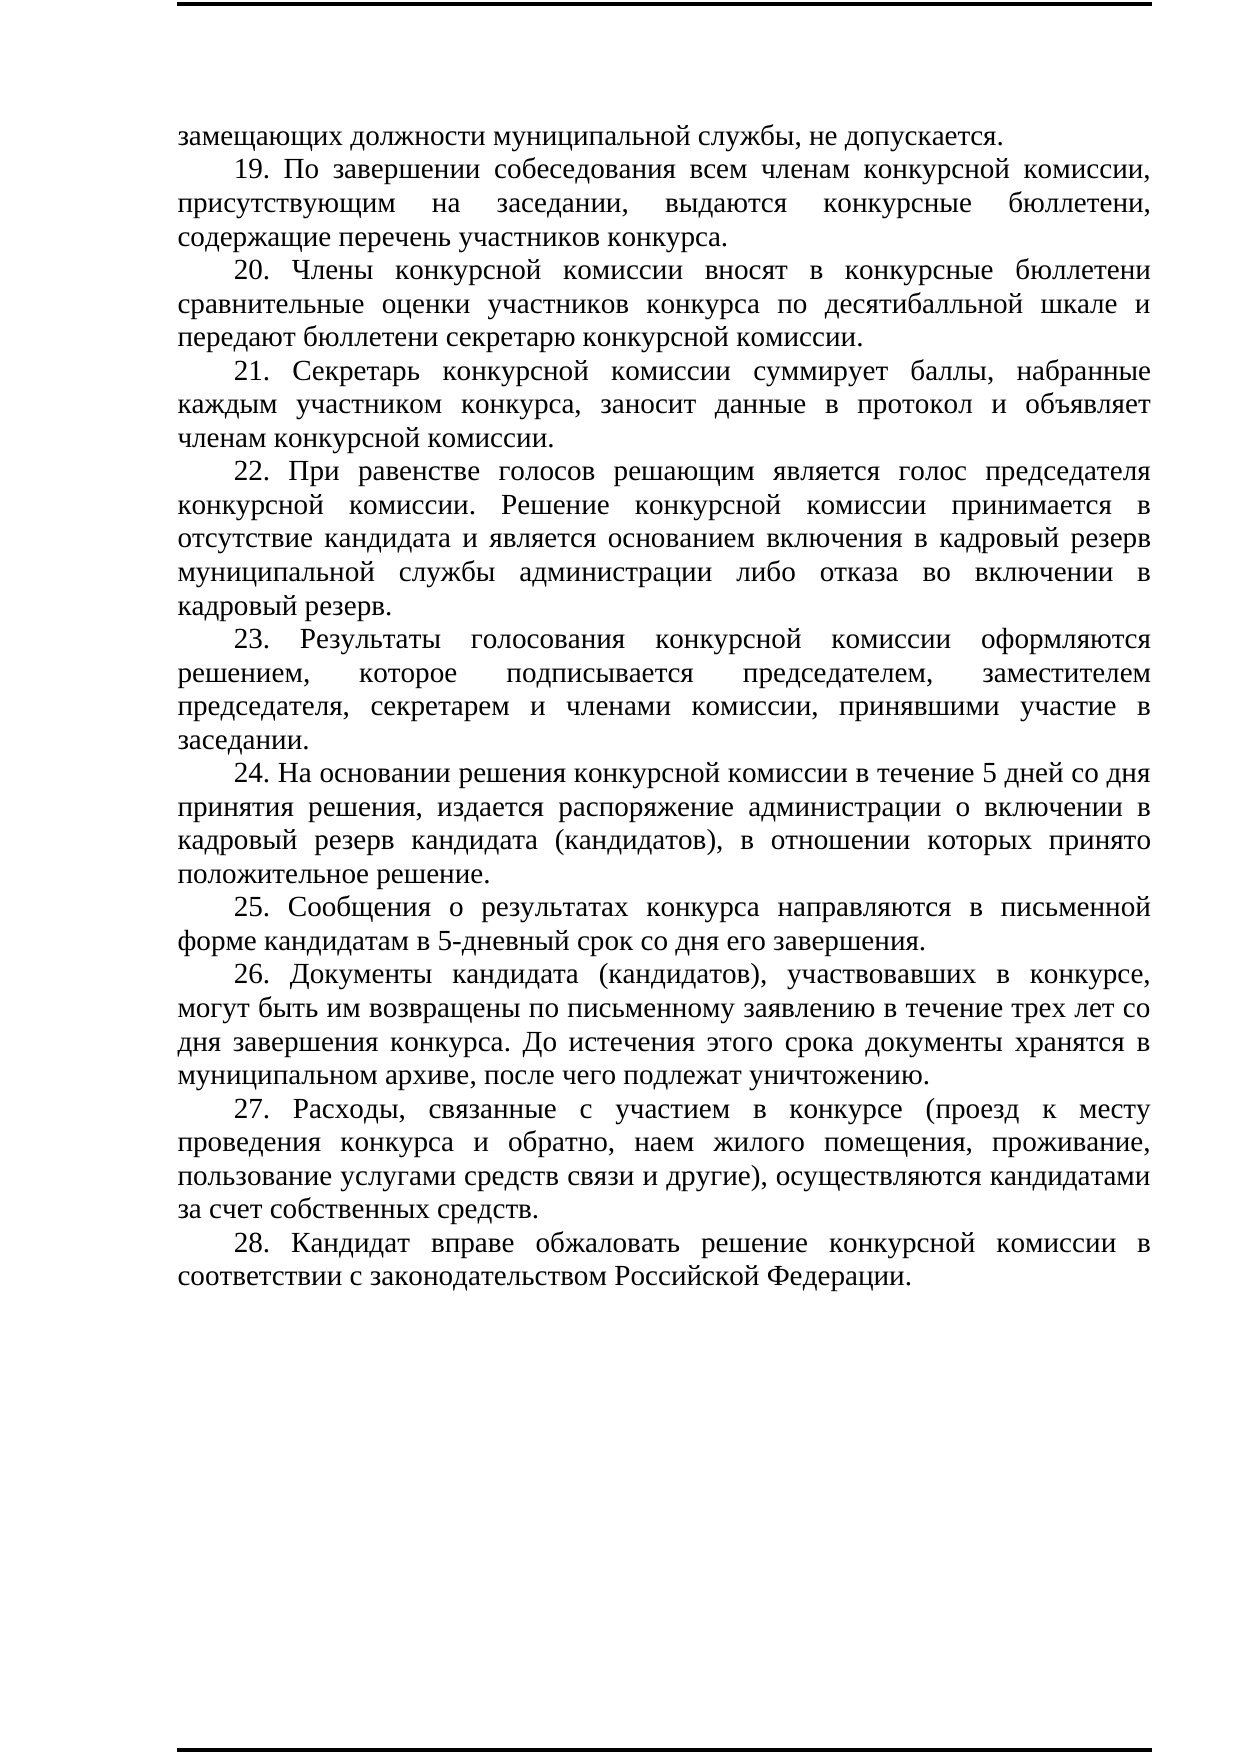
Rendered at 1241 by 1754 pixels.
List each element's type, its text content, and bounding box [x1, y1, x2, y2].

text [177, 118, 1152, 152]
text 28. Кандидат вправе обжаловать решение конкурсной комиссии в соответствии с законодательством Российской Федерации. [177, 1225, 1152, 1292]
text 21. Секретарь конкурсной комиссии суммирует баллы, набранные каждым участником конкурса, заносит данные в протокол и объявляет членам конкурсной комиссии. [177, 353, 1152, 453]
text 25. Сообщения о результатах конкурса направляются в письменной форме кандидатам в 5-дневный срок со дня его завершения. [177, 889, 1152, 957]
text 26. Документы кандидата (кандидатов), участвовавших в конкурсе, могут быть им возвращены по письменному заявлению в течение трех лет со дня завершения конкурса. До истечения этого срока документы хранятся в муниципальном архиве, после чего подлежат уничтожению. [177, 957, 1152, 1091]
text 20. Члены конкурсной комиссии вносят в конкурсные бюллетени сравнительные оценки участников конкурса по десятибалльной шкале и передают бюллетени секретарю конкурсной комиссии. [177, 252, 1152, 353]
text 22. При равенстве голосов решающим является голос председателя конкурсной комиссии. Решение конкурсной комиссии принимается в отсутствие кандидата и является основанием включения в кадровый резерв муниципальной службы администрации либо отказа во включении в кадровый резерв. [177, 453, 1152, 621]
text 23. Результаты голосования конкурсной комиссии оформляются решением, которое подписывается председателем, заместителем председателя, секретарем и членами комиссии, принявшими участие в заседании. [177, 621, 1152, 755]
text 19. По завершении собеседования всем членам конкурсной комиссии, присутствующим на заседании, выдаются конкурсные бюллетени, содержащие перечень участников конкурса. [177, 152, 1152, 252]
text 24. На основании решения конкурсной комиссии в течение 5 дней со дня принятия решения, издается распоряжение администрации о включении в кадровый резерв кандидата (кандидатов), в отношении которых принято положительное решение. [177, 755, 1152, 889]
text 27. Расходы, связанные с участием в конкурсе (проезд к месту проведения конкурса и обратно, наем жилого помещения, проживание, пользование услугами средств связи и другие), осуществляются кандидатами за счет собственных средств. [177, 1091, 1152, 1225]
